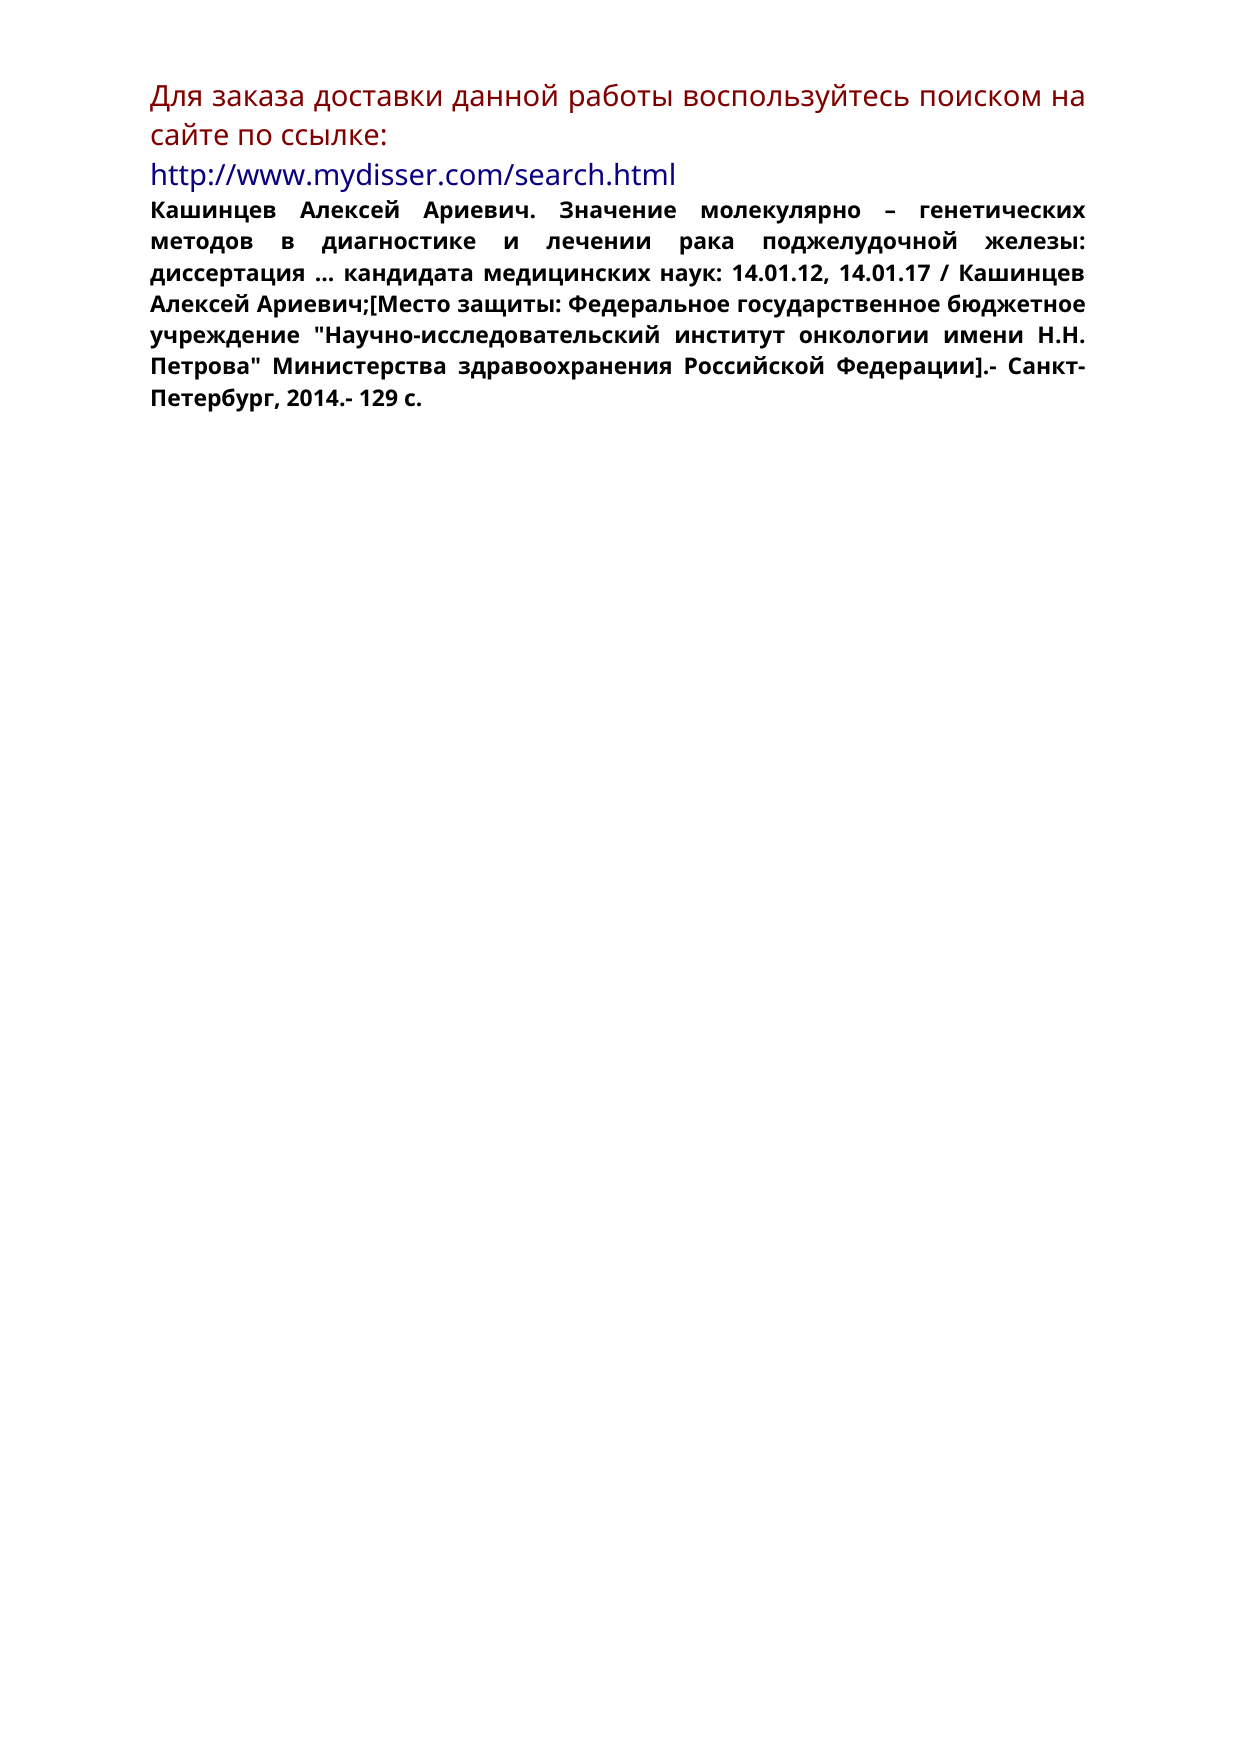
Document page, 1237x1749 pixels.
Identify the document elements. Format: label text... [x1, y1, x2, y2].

text Кашинцев Алексей Ариевич. Значение молекулярно – генетических методов в диагностике и лечении рака поджелудочной железы: диссертация ... кандидата медицинских наук: 14.01.12, 14.01.17 / Кашинцев Алексей Ариевич;[Место защиты: Федеральное государственное бюджетное учреждение "Научно-исследовательский институт онкологии имени Н.Н. Петрова" Министерства здравоохранения Российской Федерации].- Санкт-Петербург, 2014.- 129 с. [150, 194, 1086, 413]
